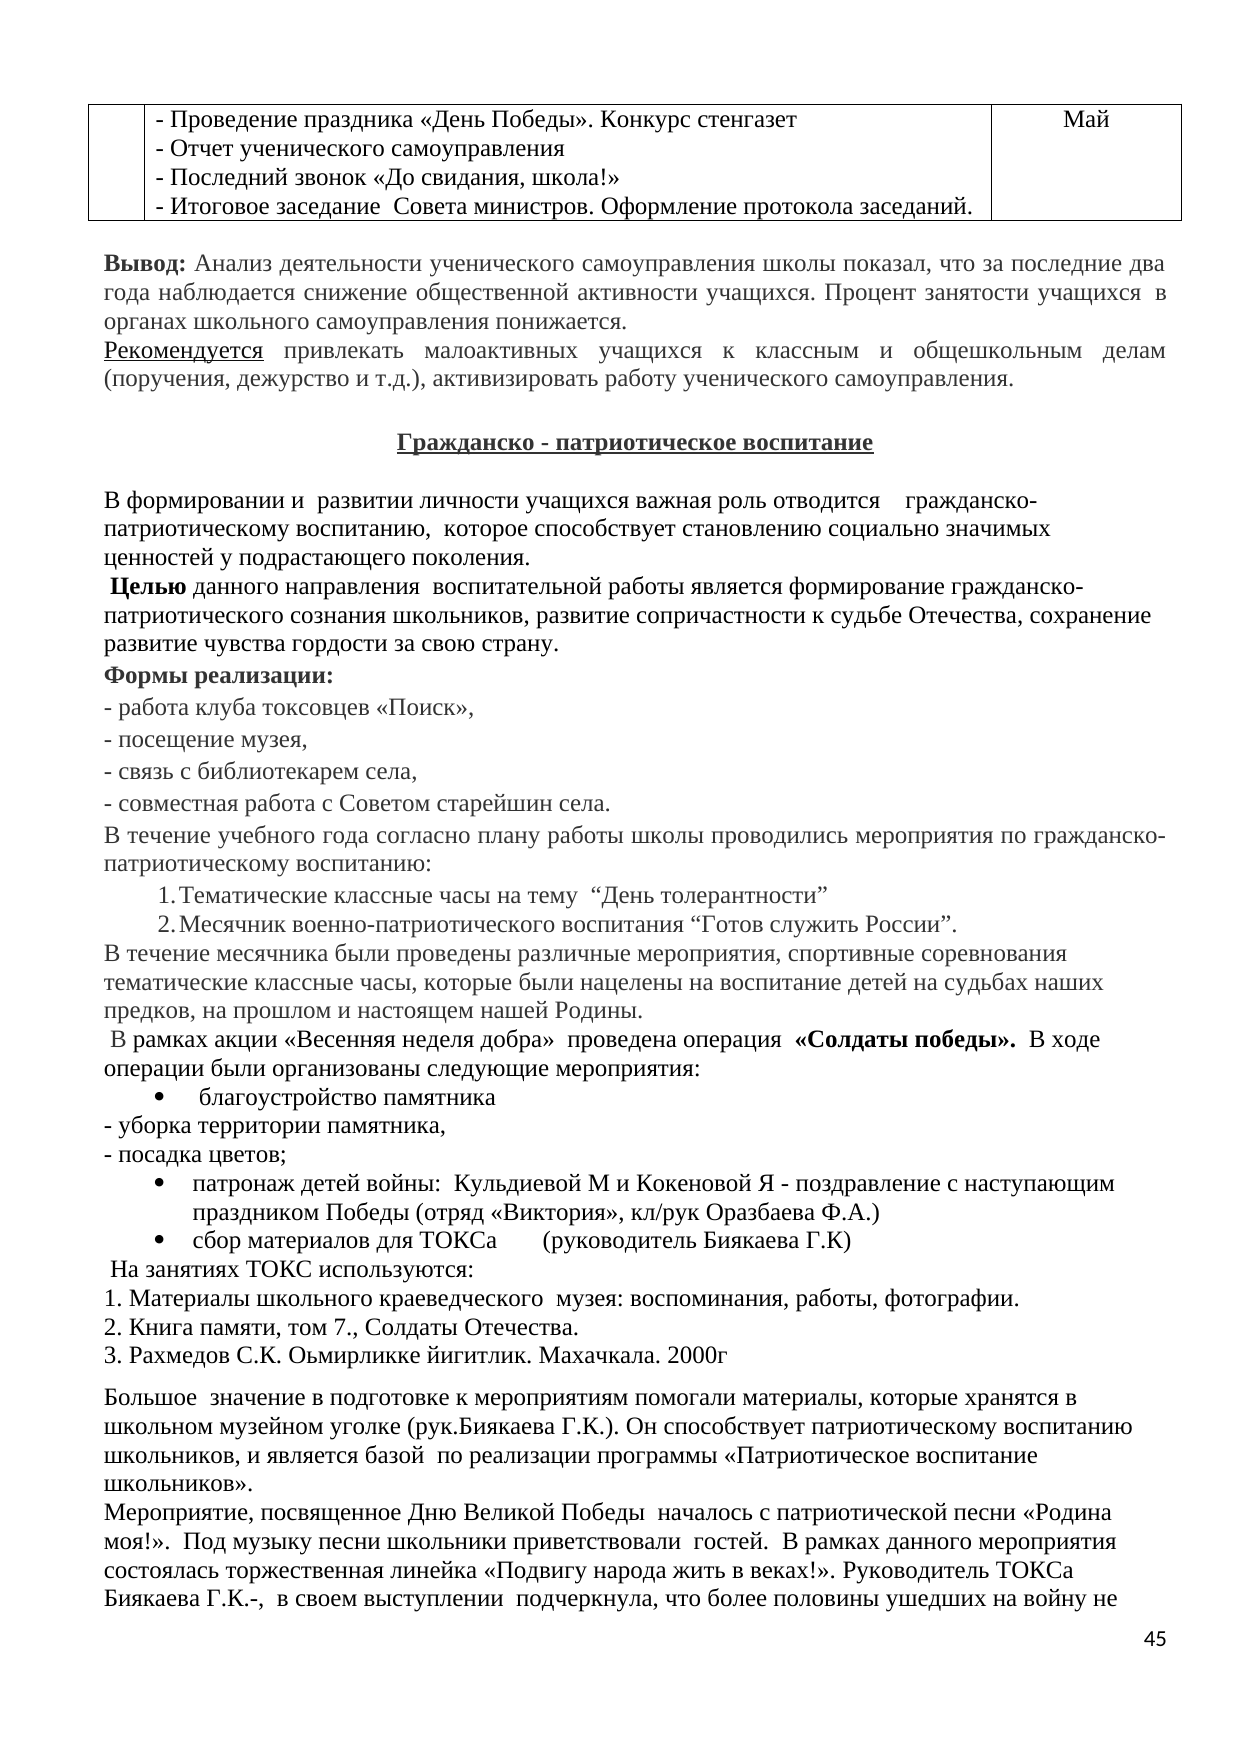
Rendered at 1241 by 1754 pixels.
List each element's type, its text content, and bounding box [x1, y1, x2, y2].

text Формы реализации: [103, 660, 1167, 689]
text - совместная работа с Советом старейшин села. [103, 788, 1167, 817]
list сбор материалов для ТОКСа (руководитель Биякаева Г.К) [155, 1225, 1167, 1254]
text 1. Материалы школьного краеведческого музея: воспоминания, работы, фотографии. [103, 1283, 1167, 1312]
text 3. Рахмедов С.К. Оьмирликке йигитлик. Махачкала. 2000г [103, 1340, 1167, 1369]
text Вывод: Анализ деятельности ученического самоуправления школы показал, что за последние два года наблюдается снижение общественной активности учащихся. Процент занятости учащихся в органах школьного самоуправления понижается. [103, 248, 1167, 335]
text Целью данного направления воспитательной работы является формирование гражданско-патриотического сознания школьников, развитие сопричастности к судьбе Отечества, сохранение развитие чувства гордости за свою страну. [103, 571, 1167, 657]
list Месячник военно-патриотического воспитания “Готов служить России”. [103, 909, 1167, 938]
text - связь с библиотекарем села, [103, 756, 1167, 785]
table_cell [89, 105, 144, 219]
text - уборка территории памятника, [103, 1110, 1167, 1139]
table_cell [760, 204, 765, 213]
text Рекомендуется привлекать малоактивных учащихся к классным и общешкольным делам (поручения, дежурство и т.д.), активизировать работу ученического самоуправления. [103, 335, 1167, 392]
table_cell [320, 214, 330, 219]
text 2. Книга памяти, том 7., Солдаты Отечества. [103, 1312, 1167, 1340]
text - посадка цветов; [103, 1139, 1167, 1168]
text - работа клуба токсовцев «Поиск», [103, 692, 1167, 721]
list патронаж детей войны: Кульдиевой М и Кокеновой Я - поздравление с наступающим праздником Победы (отряд «Виктория», кл/рук Оразбаева Ф.А.) [155, 1168, 1167, 1225]
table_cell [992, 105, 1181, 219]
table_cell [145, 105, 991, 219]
text Гражданско - патриотическое воспитание [103, 427, 1167, 456]
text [103, 1497, 1167, 1612]
text В течение учебного года согласно плану работы школы проводились мероприятия по гражданско-патриотическому воспитанию: [103, 820, 1167, 877]
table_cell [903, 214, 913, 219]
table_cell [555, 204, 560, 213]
text В течение месячника были проведены различные мероприятия, спортивные соревнования тематические классные часы, которые были нацелены на воспитание детей на судьбах наших предков, на прошлом и настоящем нашей Родины. [103, 938, 1167, 1024]
text На занятиях ТОКС используются: [103, 1254, 1167, 1283]
text Большое значение в подготовке к мероприятиям помогали материалы, которые хранятся в школьном музейном уголке (рук.Биякаева Г.К.). Он способствует патриотическому воспитанию школьников, и является базой по реализации программы «Патриотическое воспитание школьников». [103, 1382, 1167, 1497]
list благоустройство памятника [155, 1082, 1167, 1110]
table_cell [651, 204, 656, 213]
text В формировании и развитии личности учащихся важная роль отводится гражданско-патриотическому воспитанию, которое способствует становлению социально значимых ценностей у подрастающего поколения. [103, 485, 1167, 571]
text - посещение музея, [103, 724, 1167, 753]
list Тематические классные часы на тему “День толерантности” [157, 880, 1167, 909]
text В рамках акции «Весенняя неделя добра» проведена операция «Солдаты победы». В ходе операции были организованы следующие мероприятия: [103, 1024, 1167, 1082]
